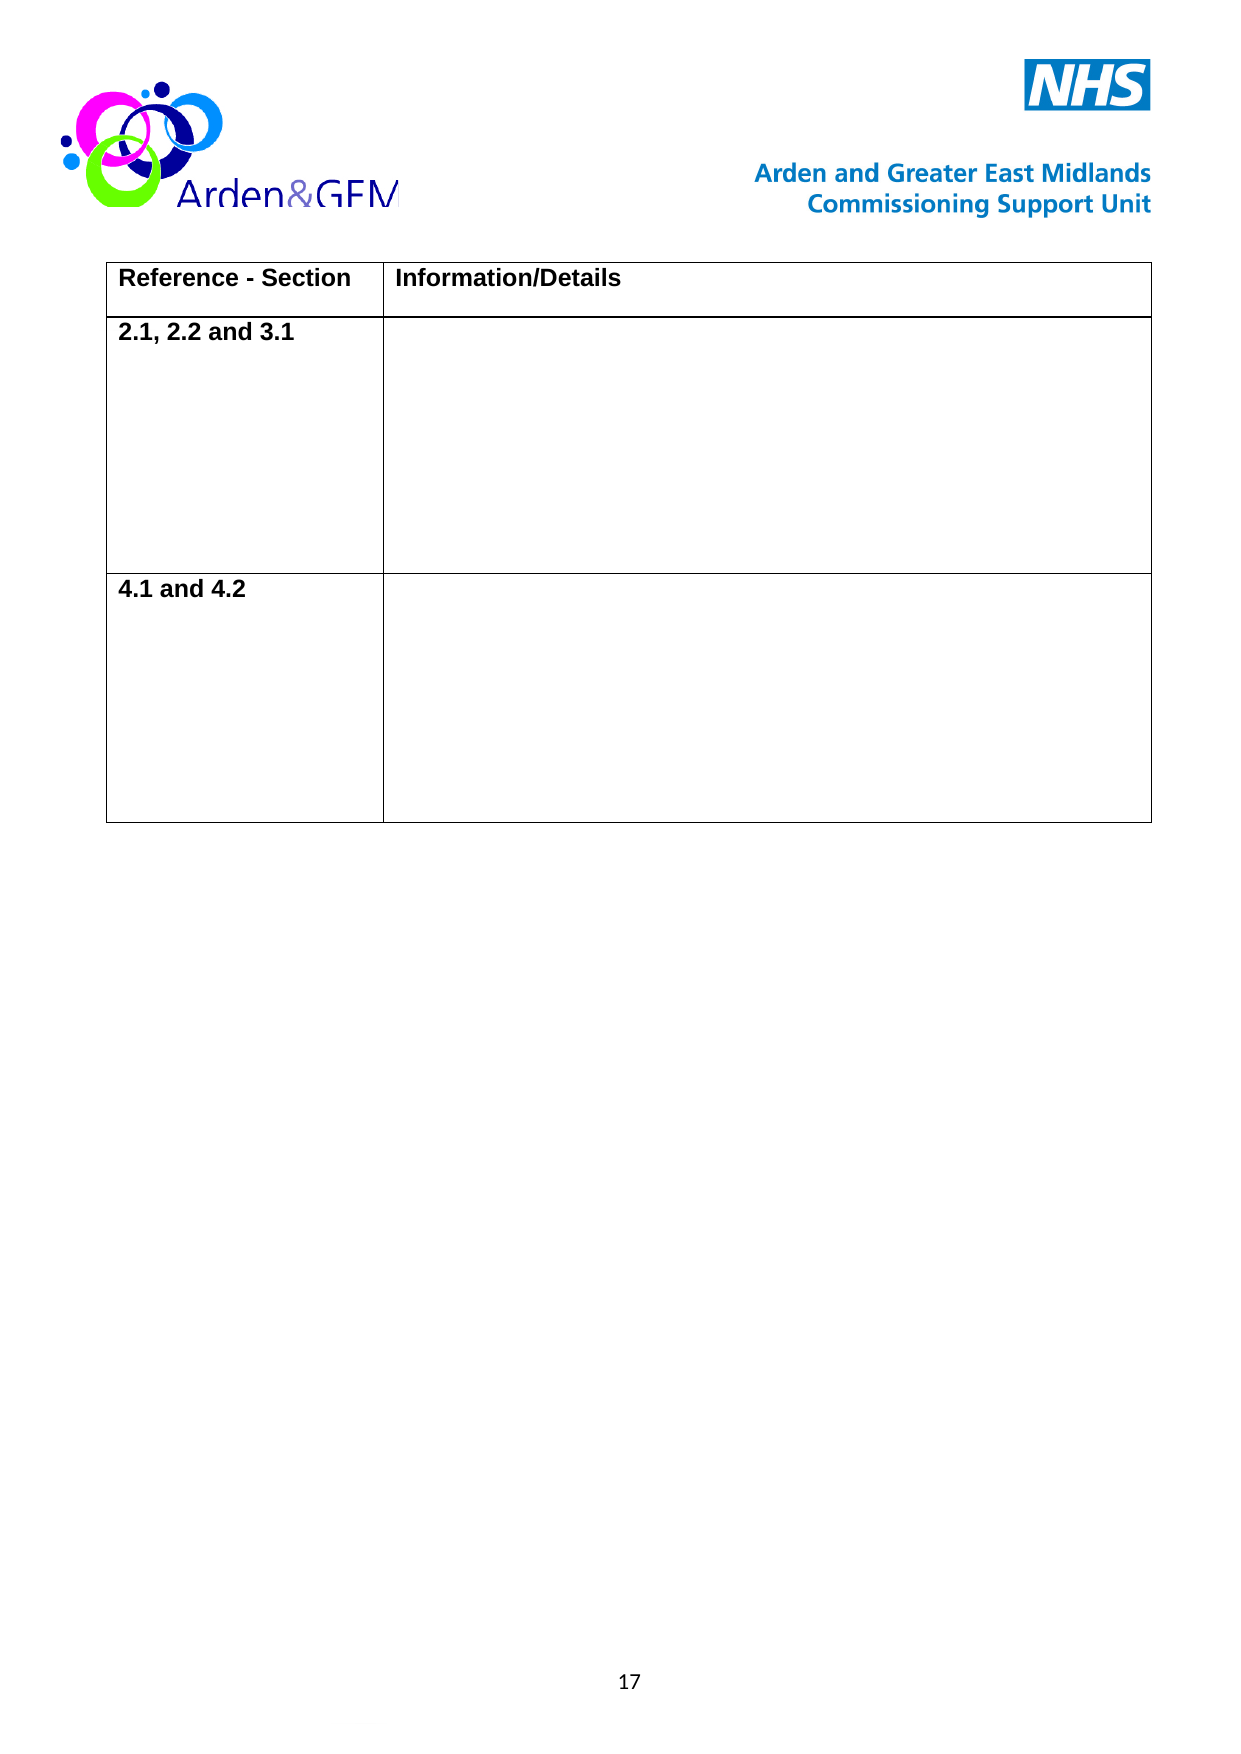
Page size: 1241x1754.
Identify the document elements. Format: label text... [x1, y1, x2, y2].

table_cell 4.1 and 4.2 [107, 574, 383, 822]
table_cell [384, 574, 1151, 822]
table_header Reference - Section [107, 263, 383, 316]
picture [753, 59, 1151, 218]
picture [60, 81, 399, 207]
table_header Information/Details [384, 263, 1151, 316]
table_cell [384, 318, 1151, 573]
table_cell 2.1, 2.2 and 3.1 [107, 318, 383, 573]
